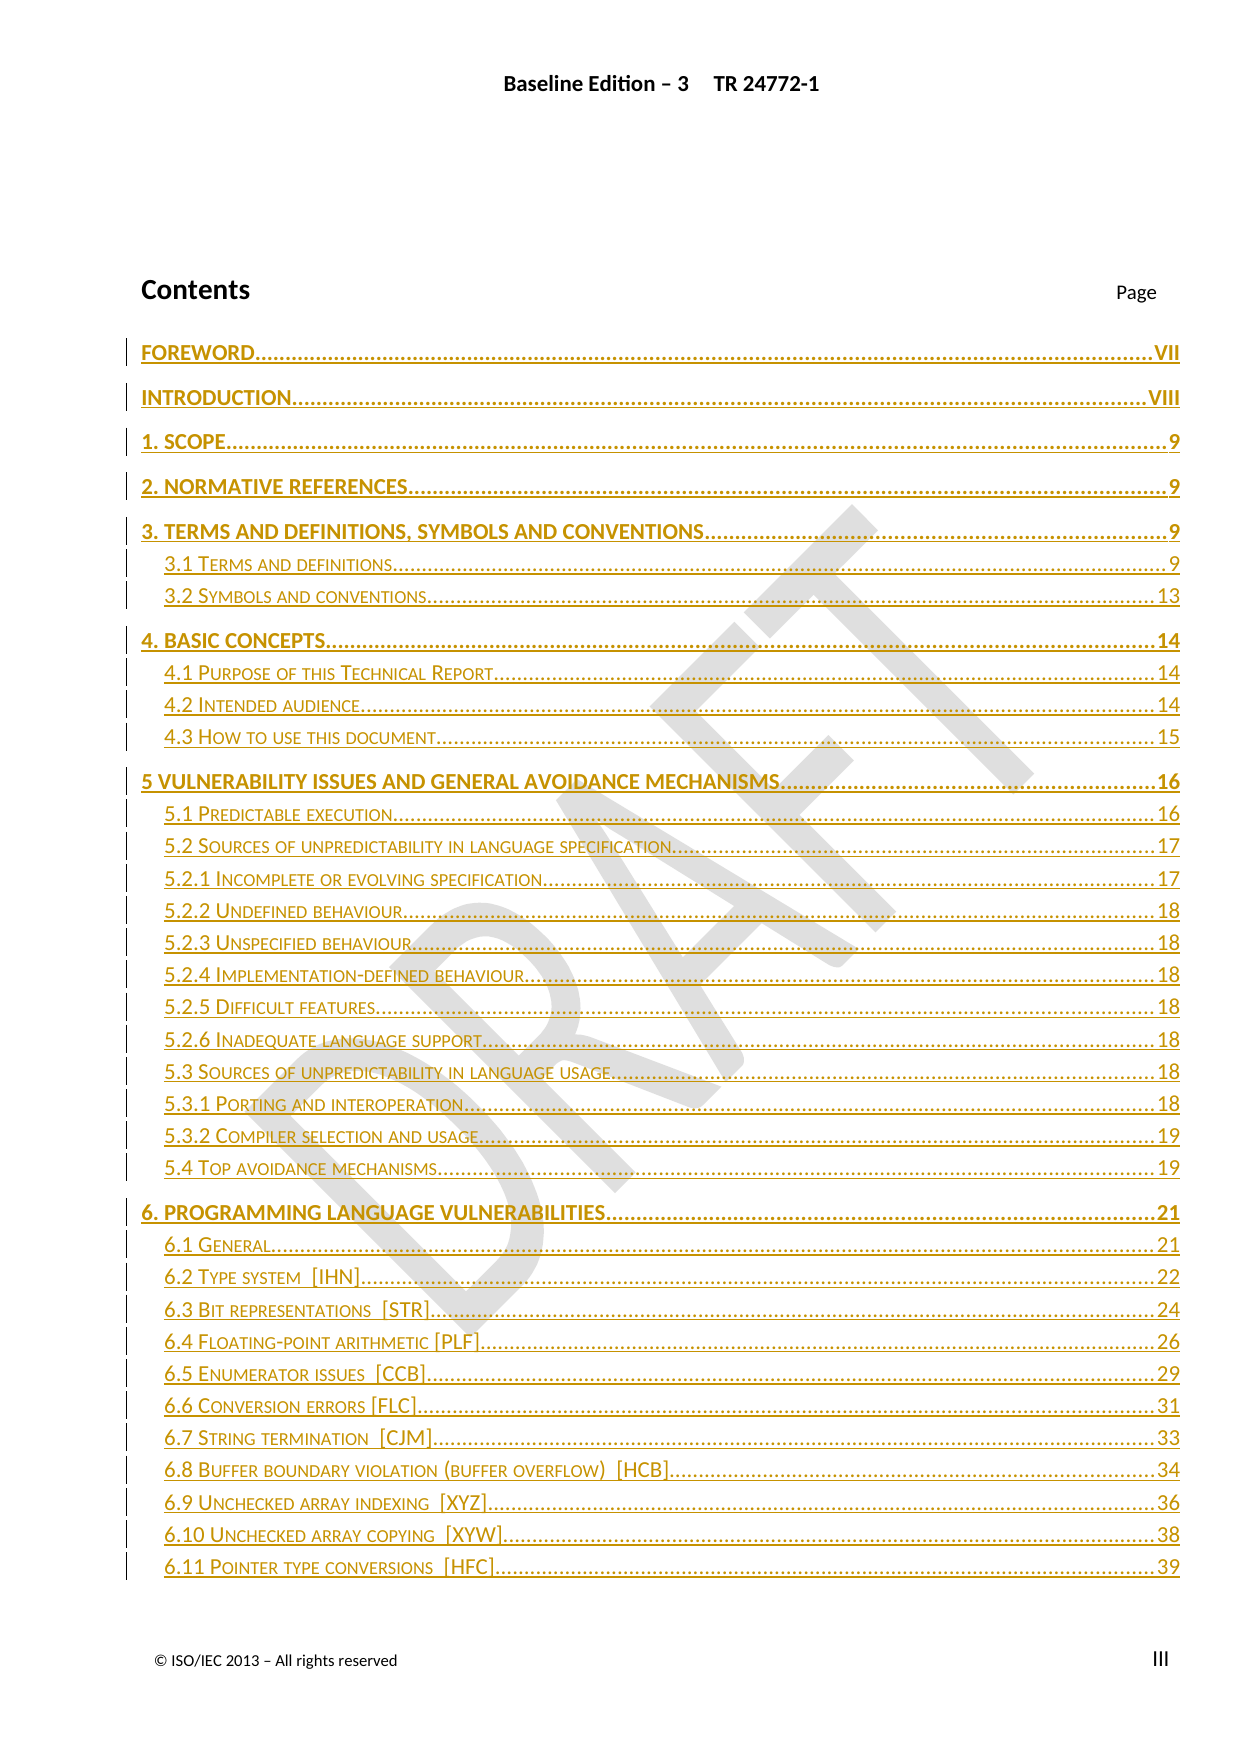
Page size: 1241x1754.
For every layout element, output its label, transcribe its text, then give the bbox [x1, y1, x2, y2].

text Contents Page [141, 273, 1182, 306]
